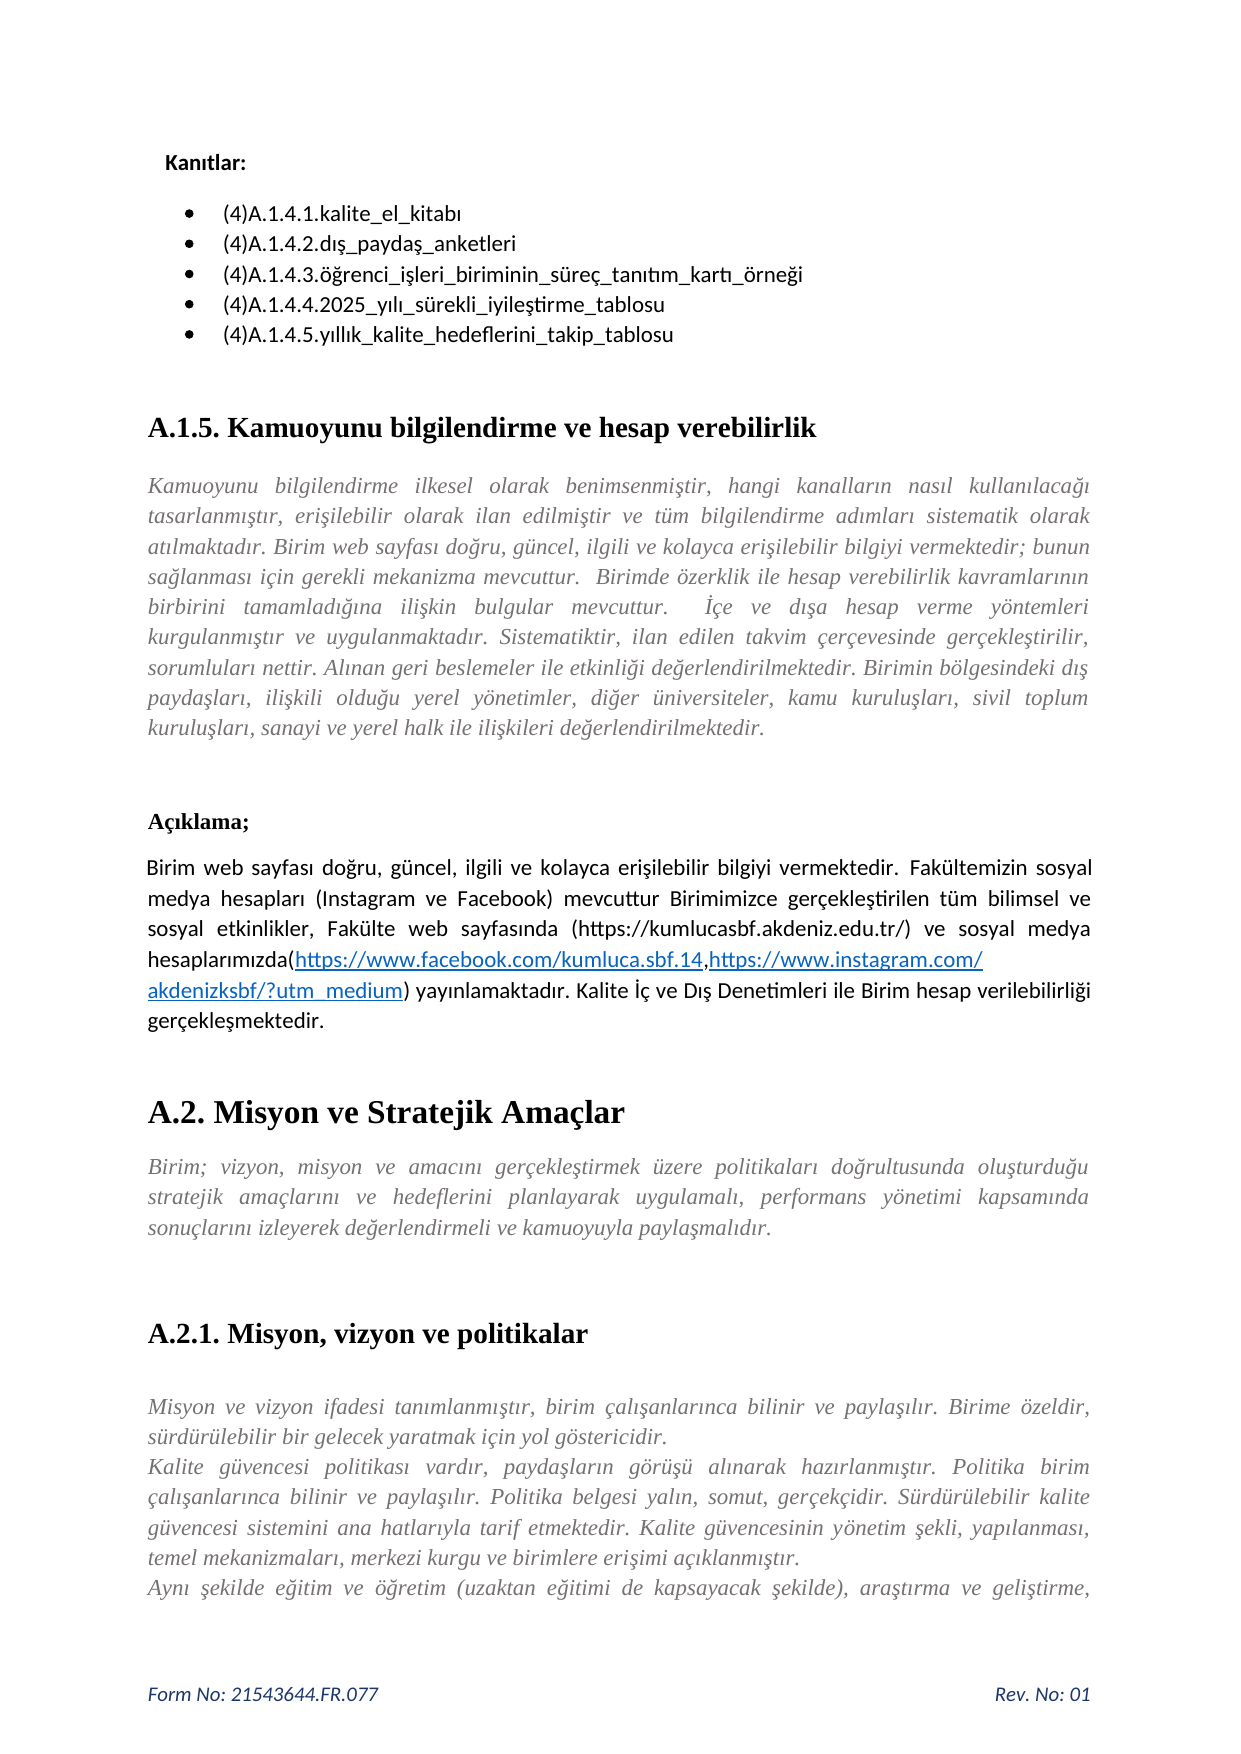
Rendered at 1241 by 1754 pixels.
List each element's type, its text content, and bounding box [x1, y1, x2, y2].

text Birim; vizyon, misyon ve amacını gerçekleştirmek üzere politikaları doğrultusunda oluşturduğu stratejik amaçlarını ve hedeflerini planlayarak uygulamalı, performans yönetimi kapsamında sonuçlarını izleyerek değerlendirmeli ve kamuoyuyla paylaşmalıdır. [148, 1153, 1092, 1240]
text A.2.1. Misyon, vizyon ve politikalar [148, 1316, 1092, 1349]
list (4)A.1.4.5.yıllık_kalite_hedeflerini_takip_tablosu [185, 320, 1092, 348]
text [148, 1574, 1092, 1600]
list (4)A.1.4.1.kalite_el_kitabı [185, 199, 1092, 227]
text A.1.5. Kamuoyunu bilgilendirme ve hesap verebilirlik [148, 410, 1092, 443]
text Misyon ve vizyon ifadesi tanımlanmıştır, birim çalışanlarınca bilinir ve paylaşılır. Birime özeldir, sürdürülebilir bir gelecek yaratmak için yol göstericidir. [148, 1393, 1092, 1449]
text Kalite güvencesi politikası vardır, paydaşların görüşü alınarak hazırlanmıştır. Politika birim çalışanlarınca bilinir ve paylaşılır. Politika belgesi yalın, somut, gerçekçidir. Sürdürülebilir kalite güvencesi sistemini ana hatlarıyla tarif etmektedir. Kalite güvencesinin yönetim şekli, yapılanması, temel mekanizmaları, merkezi kurgu ve birimlere erişimi açıklanmıştır. [148, 1453, 1092, 1570]
text Birim web sayfası doğru, güncel, ilgili ve kolayca erişilebilir bilgiyi vermektedir. Fakültemizin sosyal medya hesapları (Instagram ve Facebook) mevcuttur Birimimizce gerçekleştirilen tüm bilimsel ve sosyal etkinlikler, Fakülte web sayfasında (https://kumlucasbf.akdeniz.edu.tr/) ve sosyal medya hesaplarımızda(https://www.facebook.com/kumluca.sbf.14,https://www.instagram.com/akdenizksbf/?utm_medium) yayınlamaktadır. Kalite İç ve Dış Denetimleri ile Birim hesap verilebilirliği gerçekleşmektedir. [146, 853, 1092, 1034]
text Açıklama; [148, 808, 1092, 834]
list (4)A.1.4.4.2025_yılı_sürekli_iyileştirme_tablosu [185, 290, 1092, 318]
text A.2. Misyon ve Stratejik Amaçlar [148, 1092, 1092, 1131]
list (4)A.1.4.3.öğrenci_işleri_biriminin_süreç_tanıtım_kartı_örneği [185, 260, 1092, 288]
list (4)A.1.4.2.dış_paydaş_anketleri [185, 229, 1092, 257]
text Kanıtlar: [160, 148, 1092, 176]
text Kamuoyunu bilgilendirme ilkesel olarak benimsenmiştir, hangi kanalların nasıl kullanılacağı tasarlanmıştır, erişilebilir olarak ilan edilmiştir ve tüm bilgilendirme adımları sistematik olarak atılmaktadır. Birim web sayfası doğru, güncel, ilgili ve kolayca erişilebilir bilgiyi vermektedir; bunun sağlanması için gerekli mekanizma mevcuttur. Birimde özerklik ile hesap verebilirlik kavramlarının birbirini tamamladığına ilişkin bulgular mevcuttur. İçe ve dışa hesap verme yöntemleri kurgulanmıştır ve uygulanmaktadır. Sistematiktir, ilan edilen takvim çerçevesinde gerçekleştirilir, sorumluları nettir. Alınan geri beslemeler ile etkinliği değerlendirilmektedir. Birimin bölgesindeki dış paydaşları, ilişkili olduğu yerel yönetimler, diğer üniversiteler, kamu kuruluşları, sivil toplum kuruluşları, sanayi ve yerel halk ile ilişkileri değerlendirilmektedir. [148, 472, 1092, 740]
